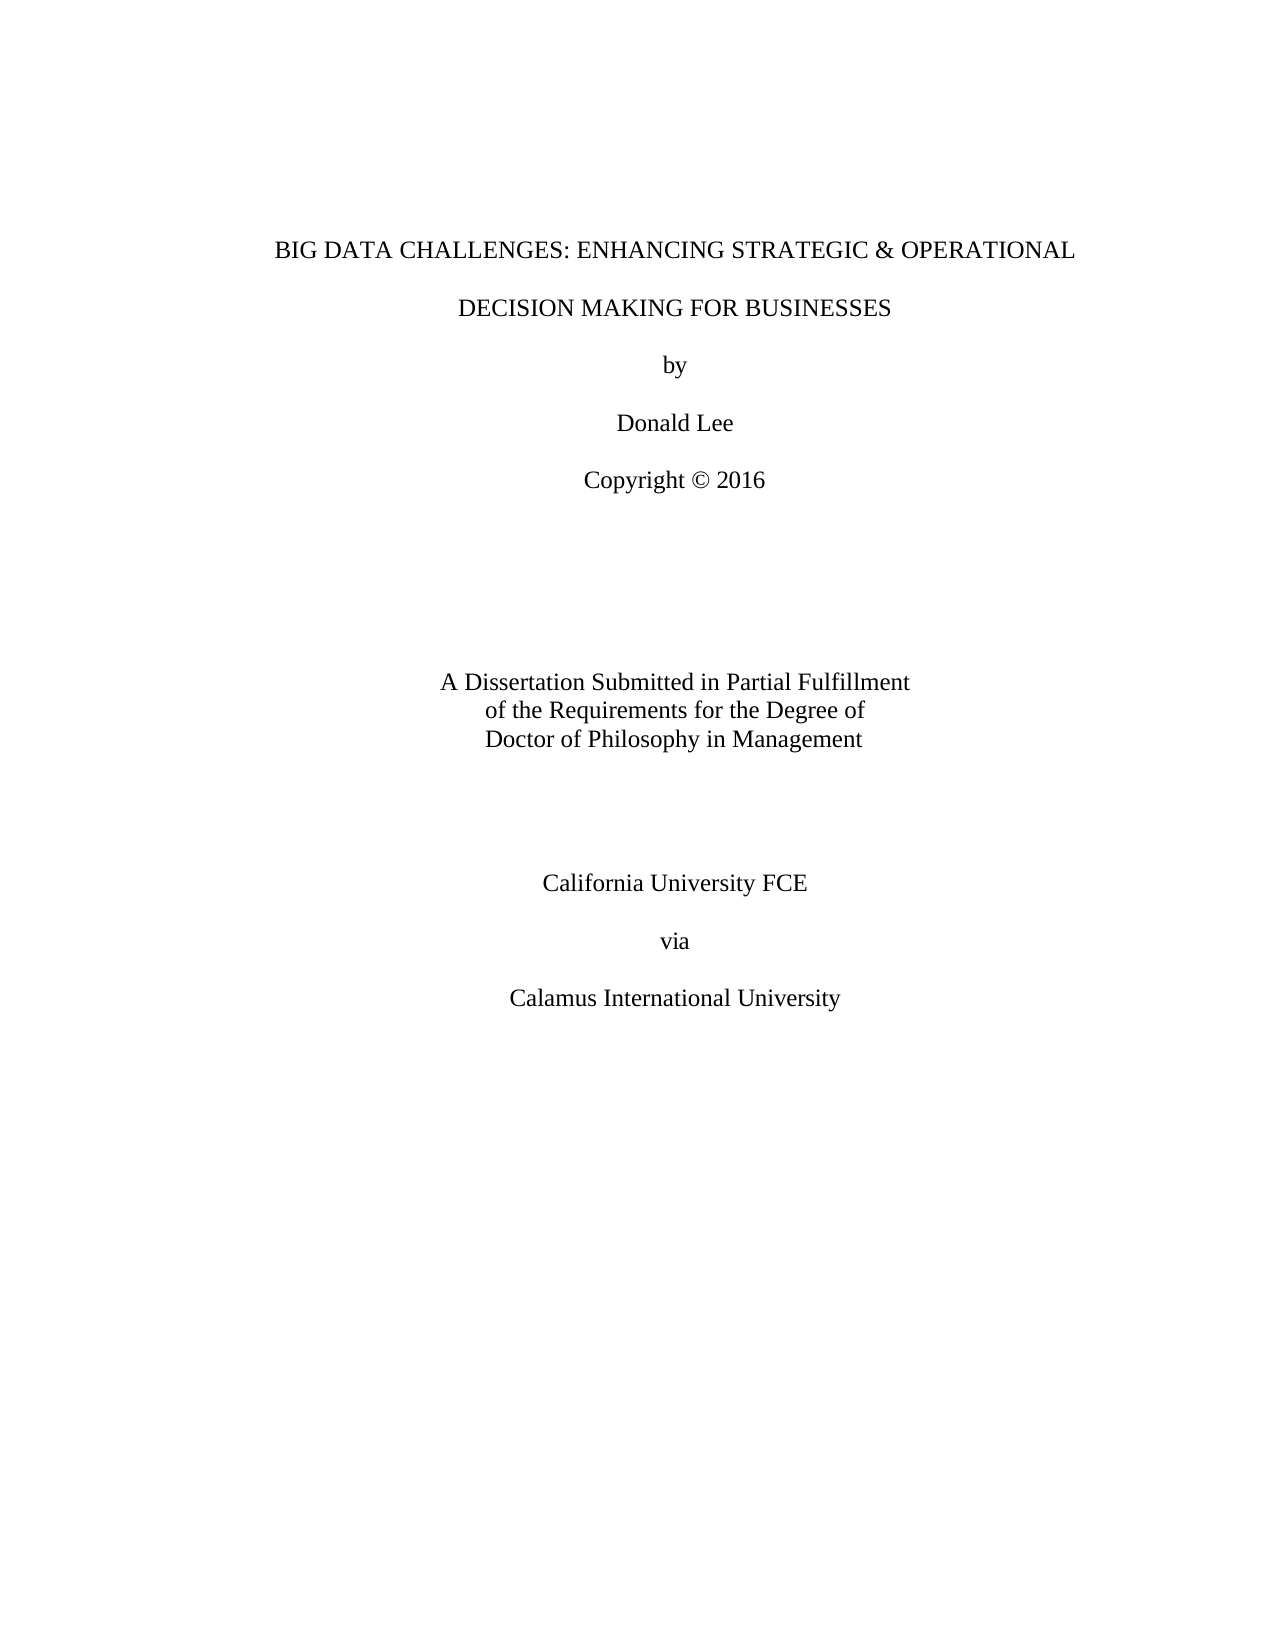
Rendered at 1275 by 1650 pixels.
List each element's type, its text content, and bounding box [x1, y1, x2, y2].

text Copyright © 2016 [583, 466, 1200, 494]
text A Dissertation Submitted in Partial Fulfillment of the Requirements for the Degree of Doctor of Philosophy in Management [440, 667, 924, 753]
text by Donald Lee [616, 351, 734, 437]
text California University FCE via [542, 868, 808, 954]
text Calamus International University [233, 983, 1117, 1012]
text BIG DATA CHALLENGES: ENHANCING STRATEGIC & OPERATIONAL DECISION MAKING FOR BUSINESSES [233, 236, 1117, 322]
